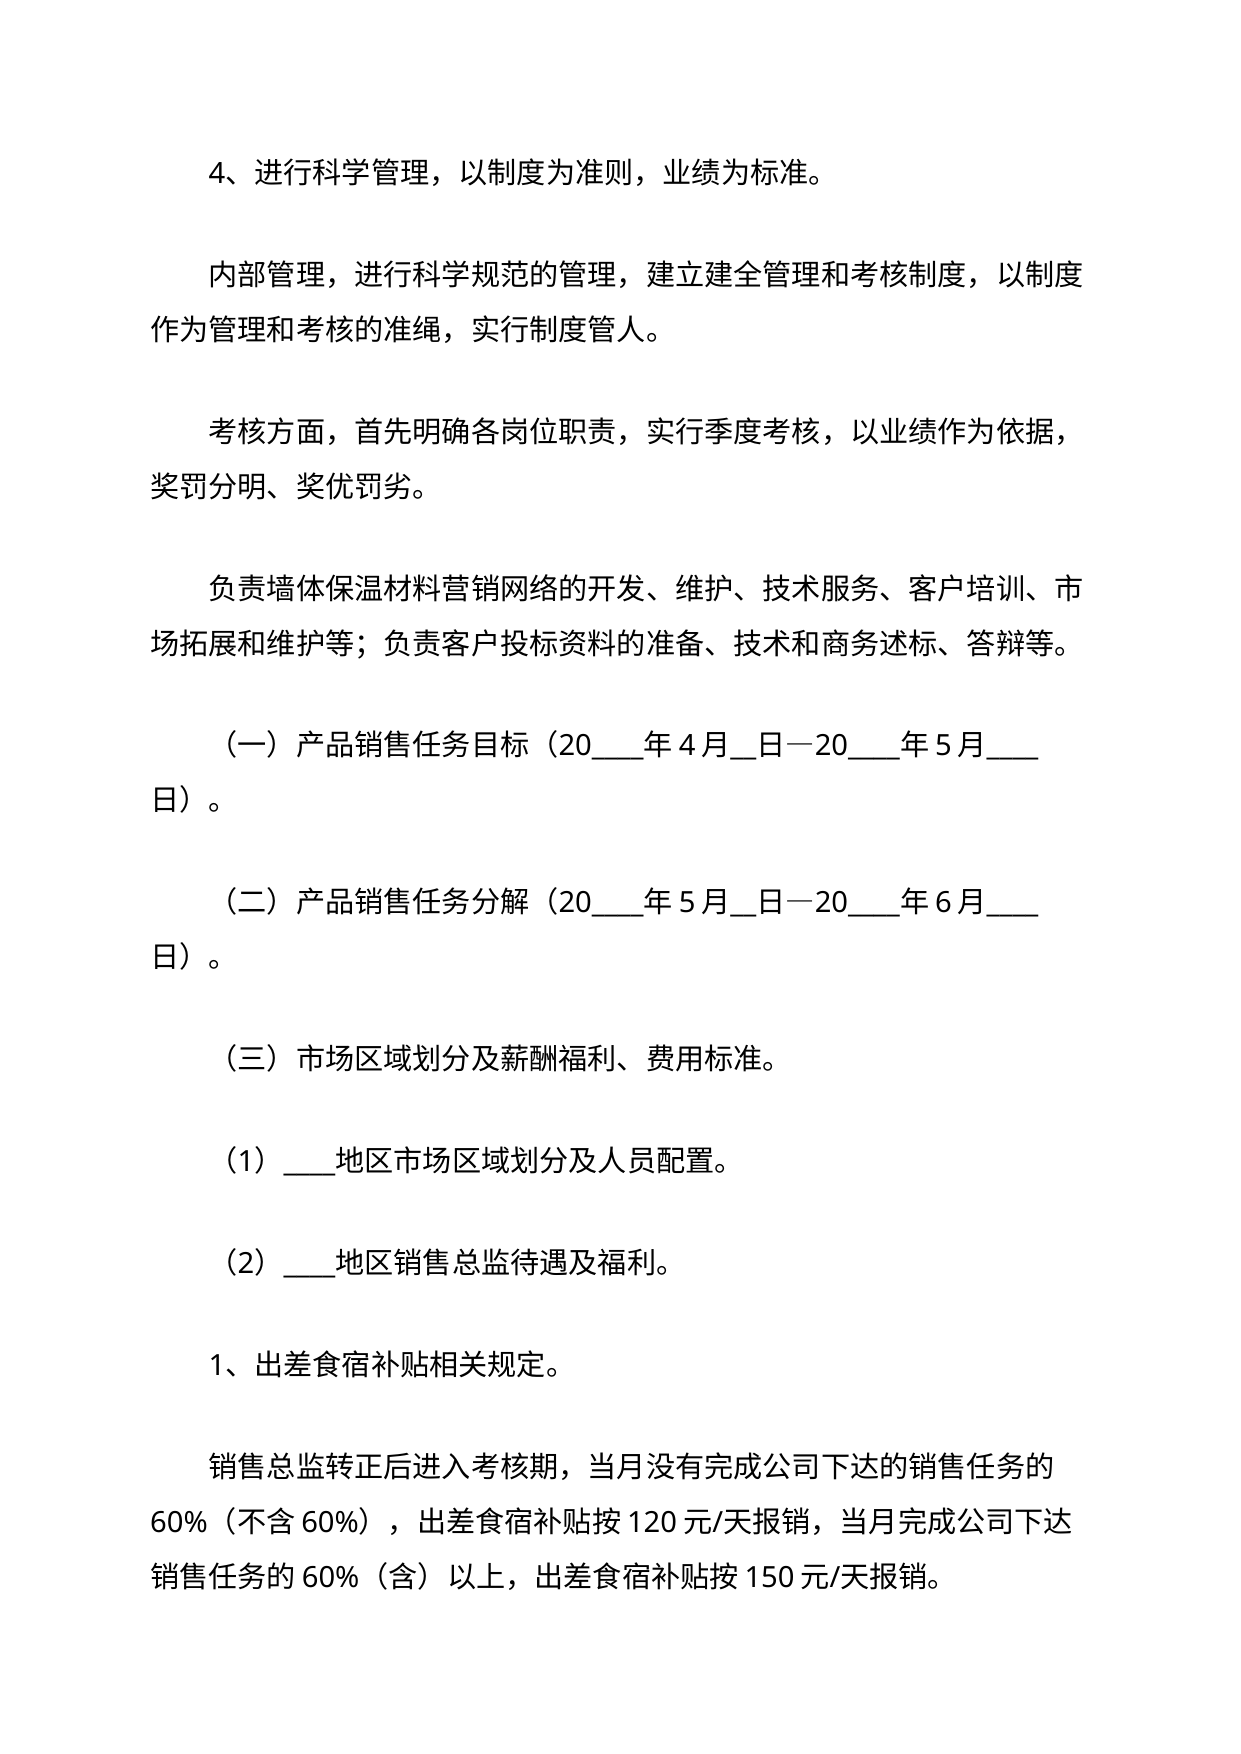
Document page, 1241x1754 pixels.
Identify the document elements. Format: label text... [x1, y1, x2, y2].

text 负责墙体保温材料营销网络的开发、维护、技术服务、客户培训、市场拓展和维护等；负责客户投标资料的准备、技术和商务述标、答辩等。 [150, 565, 1090, 662]
text （二）产品销售任务分解（20____年5月__日—20____年6月____日）。 [150, 879, 1090, 976]
text 1、出差食宿补贴相关规定。 [150, 1341, 1090, 1384]
text （一）产品销售任务目标（20____年4月__日—20____年5月____日）。 [150, 722, 1090, 819]
text 4、进行科学管理，以制度为准则，业绩为标准。 [150, 150, 1090, 192]
text （三）市场区域划分及薪酬福利、费用标准。 [150, 1036, 1090, 1078]
text （1）____地区市场区域划分及人员配置。 [150, 1137, 1090, 1180]
text 考核方面，首先明确各岗位职责，实行季度考核，以业绩作为依据，奖罚分明、奖优罚劣。 [150, 409, 1090, 506]
text （2）____地区销售总监待遇及福利。 [150, 1239, 1090, 1282]
text 销售总监转正后进入考核期，当月没有完成公司下达的销售任务的60%（不含60%），出差食宿补贴按120元/天报销，当月完成公司下达销售任务的60%（含）以上，出差食宿补贴按150元/天报销。 [150, 1443, 1090, 1596]
text 内部管理，进行科学规范的管理，建立建全管理和考核制度，以制度作为管理和考核的准绳，实行制度管人。 [150, 252, 1090, 349]
